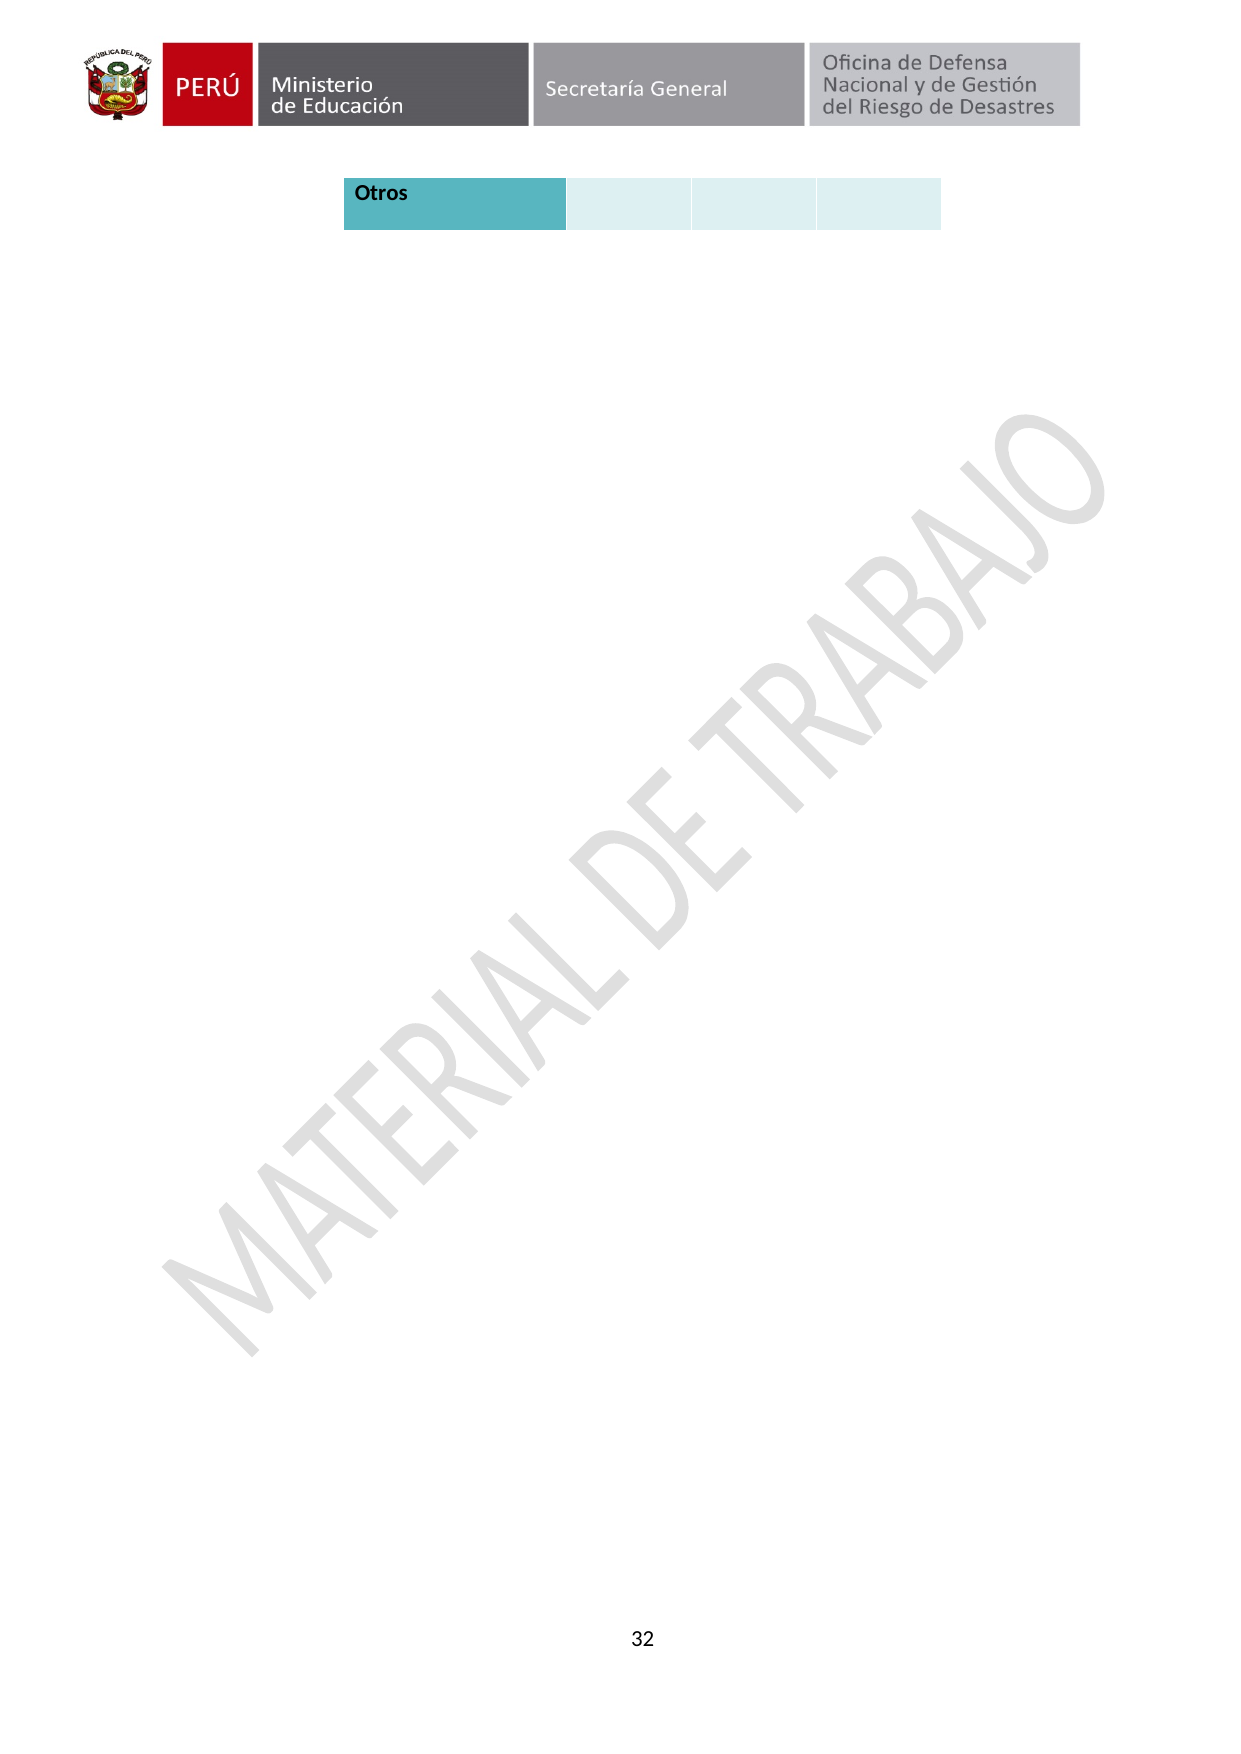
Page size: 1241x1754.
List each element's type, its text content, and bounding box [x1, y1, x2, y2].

picture [72, 36, 1085, 132]
table_cell [692, 178, 816, 230]
table_cell [817, 178, 941, 230]
table_cell Otros [344, 178, 566, 230]
table_cell [567, 178, 691, 230]
